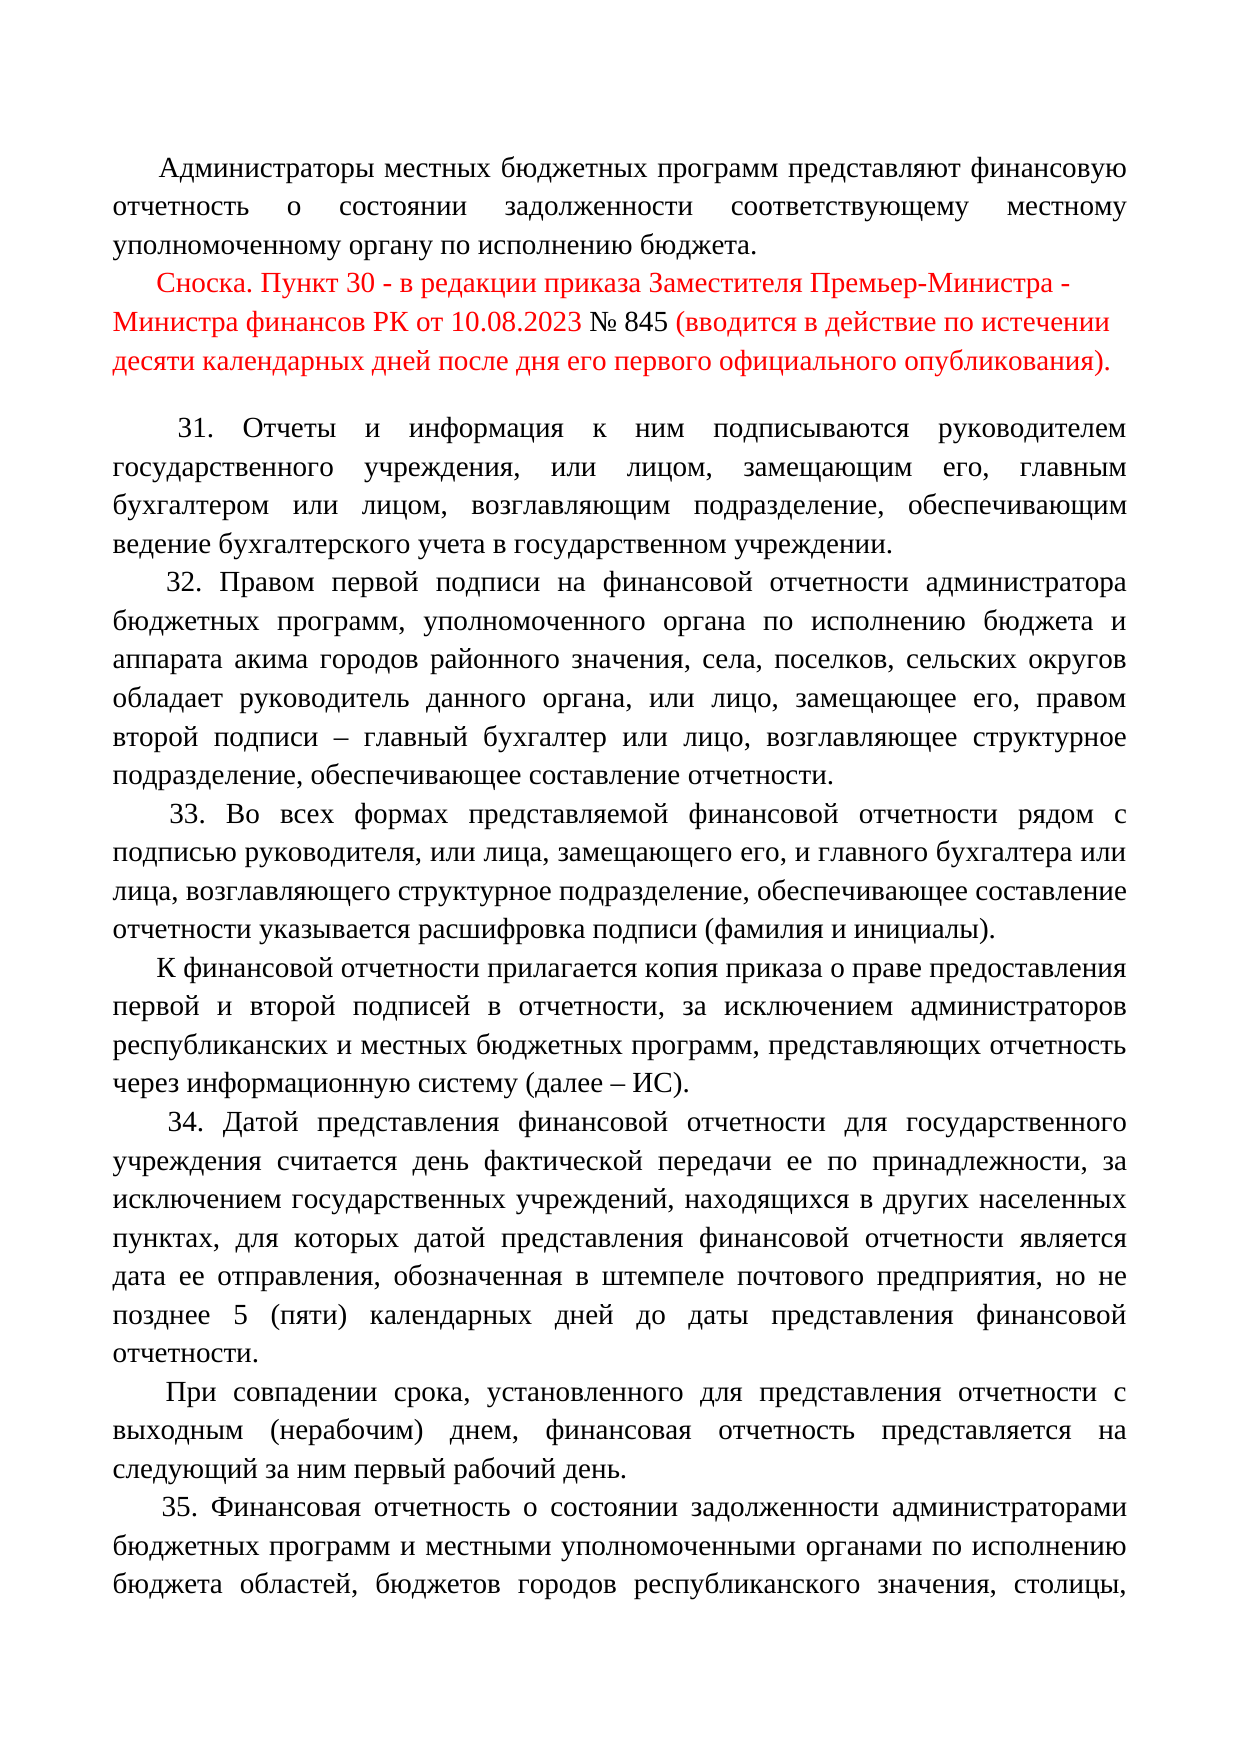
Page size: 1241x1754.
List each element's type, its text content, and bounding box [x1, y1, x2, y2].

text 31. Отчеты и информация к ним подписываются руководителем государственного учреждения, или лицом, замещающим его, главным бухгалтером или лицом, возглавляющим подразделение, обеспечивающим ведение бухгалтерского учета в государственном учреждении. [112, 410, 1128, 559]
text При совпадении срока, установленного для представления отчетности с выходным (нерабочим) днем, финансовая отчетность представляется на следующий за ним первый рабочий день. [112, 1374, 1128, 1484]
text 33. Во всех формах представляемой финансовой отчетности рядом с подписью руководителя, или лица, замещающего его, и главного бухгалтера или лица, возглавляющего структурное подразделение, обеспечивающее составление отчетности указывается расшифровка подписи (фамилия и инициалы). [112, 796, 1128, 945]
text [112, 1489, 1128, 1600]
text Сноска. Пункт 30 - в редакции приказа Заместителя Премьер-Министра - Министра финансов РК от 10.08.2023 № 845 (вводится в действие по истечении десяти календарных дней после дня его первого официального опубликования). [112, 266, 1128, 406]
text К финансовой отчетности прилагается копия приказа о праве предоставления первой и второй подписей в отчетности, за исключением администраторов республиканских и местных бюджетных программ, представляющих отчетность через информационную систему (далее – ИС). [112, 950, 1128, 1099]
text 34. Датой представления финансовой отчетности для государственного учреждения считается день фактической передачи ее по принадлежности, за исключением государственных учреждений, находящихся в других населенных пунктах, для которых датой представления финансовой отчетности является дата ее отправления, обозначенная в штемпеле почтового предприятия, но не позднее 5 (пяти) календарных дней до даты представления финансовой отчетности. [112, 1104, 1128, 1369]
text Администраторы местных бюджетных программ представляют финансовую отчетность о состоянии задолженности соответствующему местному уполномоченному органу по исполнению бюджета. [112, 150, 1128, 261]
text 32. Правом первой подписи на финансовой отчетности администратора бюджетных программ, уполномоченного органа по исполнению бюджета и аппарата акима городов районного значения, села, поселков, сельских округов обладает руководитель данного органа, или лицо, замещающее его, правом второй подписи – главный бухгалтер или лицо, возглавляющее структурное подразделение, обеспечивающее составление отчетности. [112, 564, 1128, 791]
